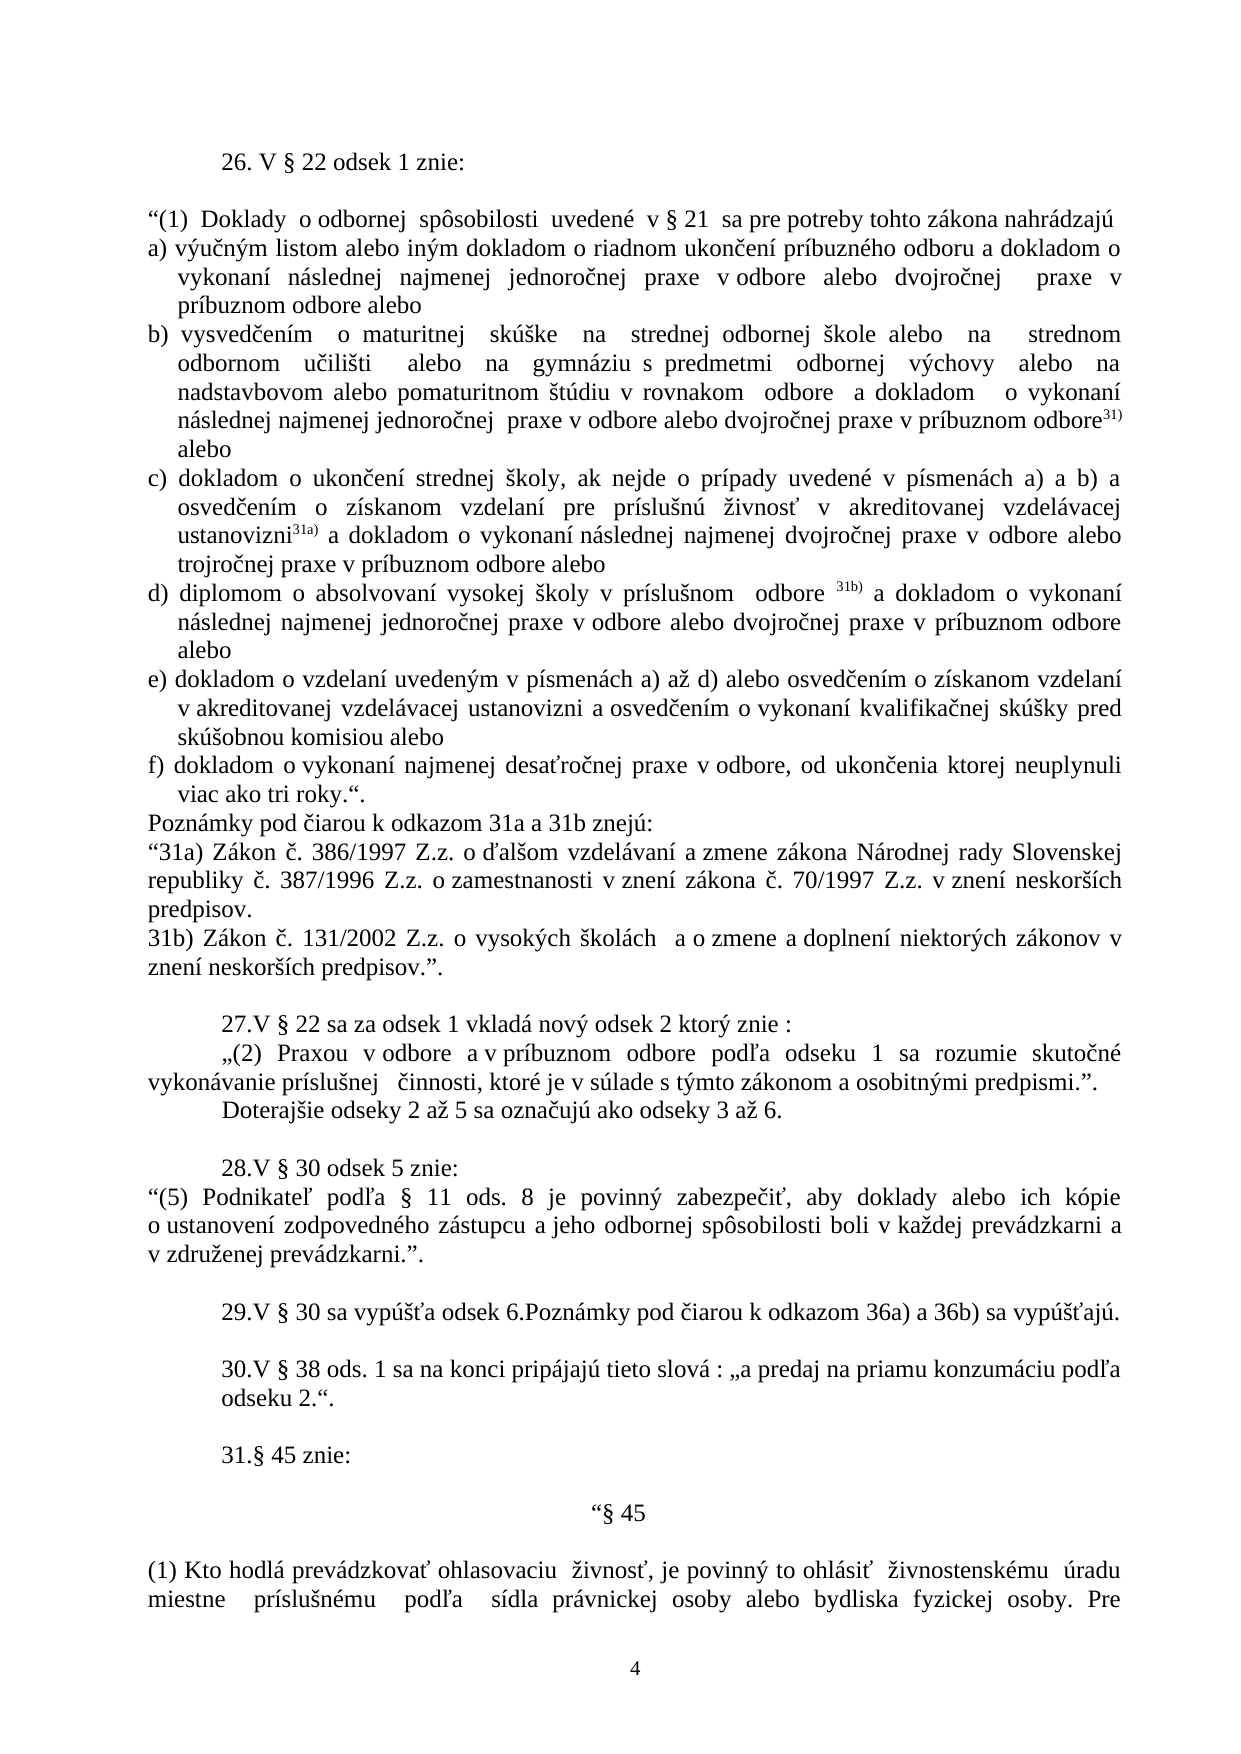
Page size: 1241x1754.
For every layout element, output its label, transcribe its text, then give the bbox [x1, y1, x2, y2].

text Doterajšie odseky 2 až 5 sa označujú ako odseky 3 až 6. [148, 1096, 1122, 1124]
text “(5) Podnikateľ podľa § 11 ods. 8 je povinný zabezpečiť, aby doklady alebo ich kópie o ustanovení zodpovedného zástupcu a jeho odbornej spôsobilosti boli v každej prevádzkarni a v združenej prevádzkarni.”. [148, 1182, 1122, 1268]
text f) dokladom o vykonaní najmenej desaťročnej praxe v odbore, od ukončenia ktorej neuplynuli viac ako tri roky.“. [148, 751, 1122, 808]
text 28.V § 30 odsek 5 znie: [221, 1153, 1122, 1182]
text 30.V § 38 ods. 1 sa na konci pripájajú tieto slová : „a predaj na priamu konzumáciu podľa odseku 2.“. [221, 1354, 1122, 1412]
text 26. V § 22 odsek 1 znie: [221, 147, 1122, 176]
text b) vysvedčením o maturitnej skúške na strednej odbornej škole alebo na strednom odbornom učilišti alebo na gymnáziu s predmetmi odbornej výchovy alebo na nadstavbovom alebo pomaturitnom štúdiu v rovnakom odbore a dokladom o vykonaní následnej najmenej jednoročnej praxe v odbore alebo dvojročnej praxe v príbuznom odbore31) alebo [148, 319, 1122, 463]
text 31.§ 45 znie: [221, 1441, 1122, 1469]
text “§ 45 [517, 1498, 1122, 1527]
text 29.V § 30 sa vypúšťa odsek 6.Poznámky pod čiarou k odkazom 36a) a 36b) sa vypúšťajú. [221, 1297, 1122, 1326]
text e) dokladom o vzdelaní uvedeným v písmenách a) až d) alebo osvedčením o získanom vzdelaní v akreditovanej vzdelávacej ustanovizni a osvedčením o vykonaní kvalifikačnej skúšky pred skúšobnou komisiou alebo [148, 664, 1122, 751]
text Poznámky pod čiarou k odkazom 31a a 31b znejú: [148, 808, 1122, 837]
text d) diplomom o absolvovaní vysokej školy v príslušnom odbore 31b) a dokladom o vykonaní následnej najmenej jednoročnej praxe v odbore alebo dvojročnej praxe v príbuznom odbore alebo [148, 578, 1122, 664]
text 27.V § 22 sa za odsek 1 vkladá nový odsek 2 ktorý znie : [221, 1009, 1122, 1038]
text c) dokladom o ukončení strednej školy, ak nejde o prípady uvedené v písmenách a) a b) a osvedčením o získanom vzdelaní pre príslušnú živnosť v akreditovanej vzdelávacej ustanovizni31a) a dokladom o vykonaní následnej najmenej dvojročnej praxe v odbore alebo trojročnej praxe v príbuznom odbore alebo [148, 463, 1122, 578]
text a) výučným listom alebo iným dokladom o riadnom ukončení príbuzného odboru a dokladom o vykonaní následnej najmenej jednoročnej praxe v odbore alebo dvojročnej praxe v príbuznom odbore alebo [148, 233, 1122, 319]
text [148, 1556, 1122, 1613]
text “(1) Doklady o odbornej spôsobilosti uvedené v § 21 sa pre potreby tohto zákona nahrádzajú [148, 204, 1122, 233]
text „(2) Praxou v odbore a v príbuznom odbore podľa odseku 1 sa rozumie skutočné vykonávanie príslušnej činnosti, ktoré je v súlade s týmto zákonom a osobitnými predpismi.”. [148, 1038, 1122, 1096]
text 31b) Zákon č. 131/2002 Z.z. o vysokých školách a o zmene a doplnení niektorých zákonov v znení neskorších predpisov.”. [148, 923, 1122, 981]
text “31a) Zákon č. 386/1997 Z.z. o ďalšom vzdelávaní a zmene zákona Národnej rady Slovenskej republiky č. 387/1996 Z.z. o zamestnanosti v znení zákona č. 70/1997 Z.z. v znení neskorších predpisov. [148, 837, 1122, 923]
